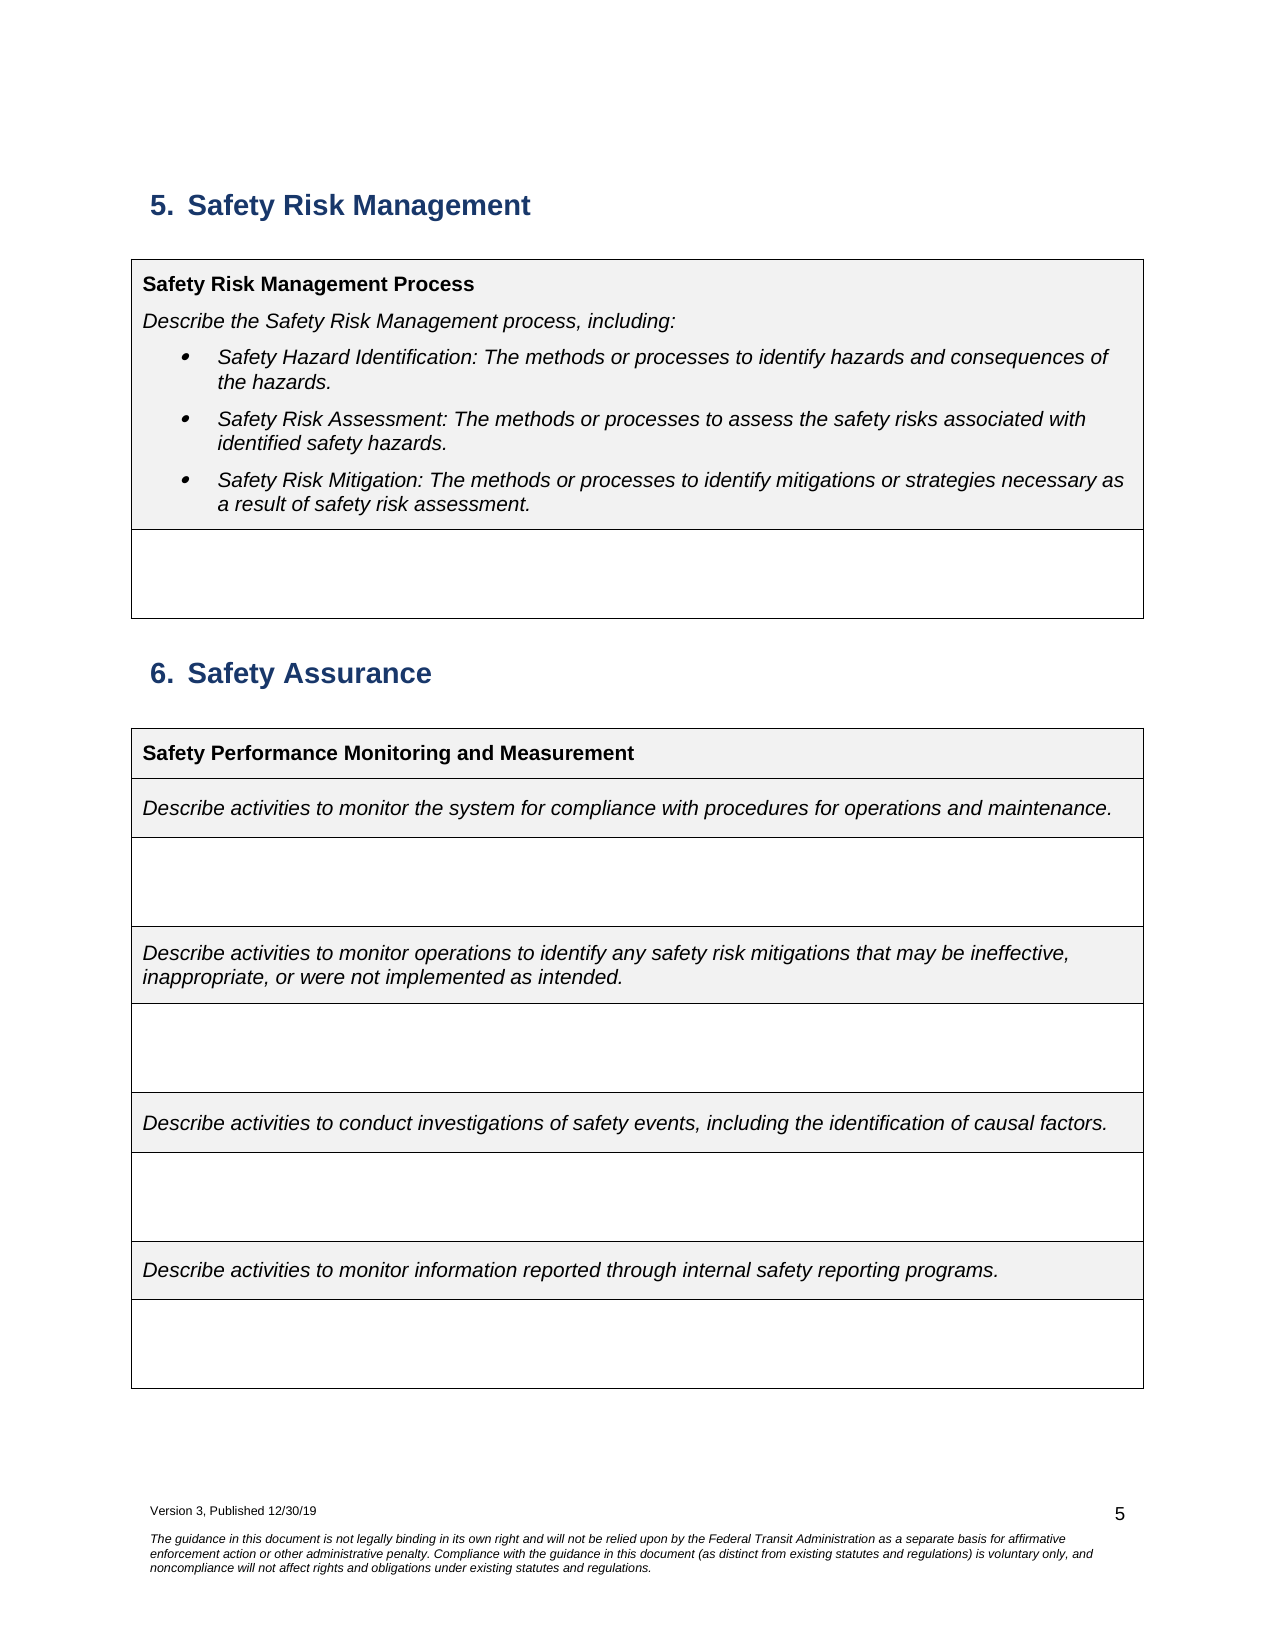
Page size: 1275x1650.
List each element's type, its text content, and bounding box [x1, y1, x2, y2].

table_header Safety Risk Management Process Describe the Safety Risk Management process, including: Safety Hazard Identification: The methods or processes to identify hazards and consequences of the hazards. Safety Risk Assessment: The methods or processes to assess the safety risks associated with identified safety hazards. Safety Risk Mitigation: The methods or processes to identify mitigations or strategies necessary as a result of safety risk assessment. [132, 260, 1143, 529]
table_cell [132, 1300, 1143, 1388]
subtitle Safety Assurance [150, 657, 1125, 690]
table_cell Describe activities to monitor the system for compliance with procedures for operations and maintenance. [132, 779, 1143, 837]
table_cell [132, 1153, 1143, 1241]
table_cell Describe activities to conduct investigations of safety events, including the identification of causal factors. [132, 1093, 1143, 1152]
subtitle Safety Risk Management [150, 187, 1125, 221]
table_header Safety Performance Monitoring and Measurement [132, 729, 1143, 778]
table_cell [132, 530, 1143, 618]
table_cell [132, 1004, 1143, 1092]
table_cell Describe activities to monitor information reported through internal safety reporting programs. [132, 1242, 1143, 1299]
table_cell Describe activities to monitor operations to identify any safety risk mitigations that may be ineffective, inappropriate, or were not implemented as intended. [132, 927, 1143, 1003]
table_cell [132, 838, 1143, 926]
